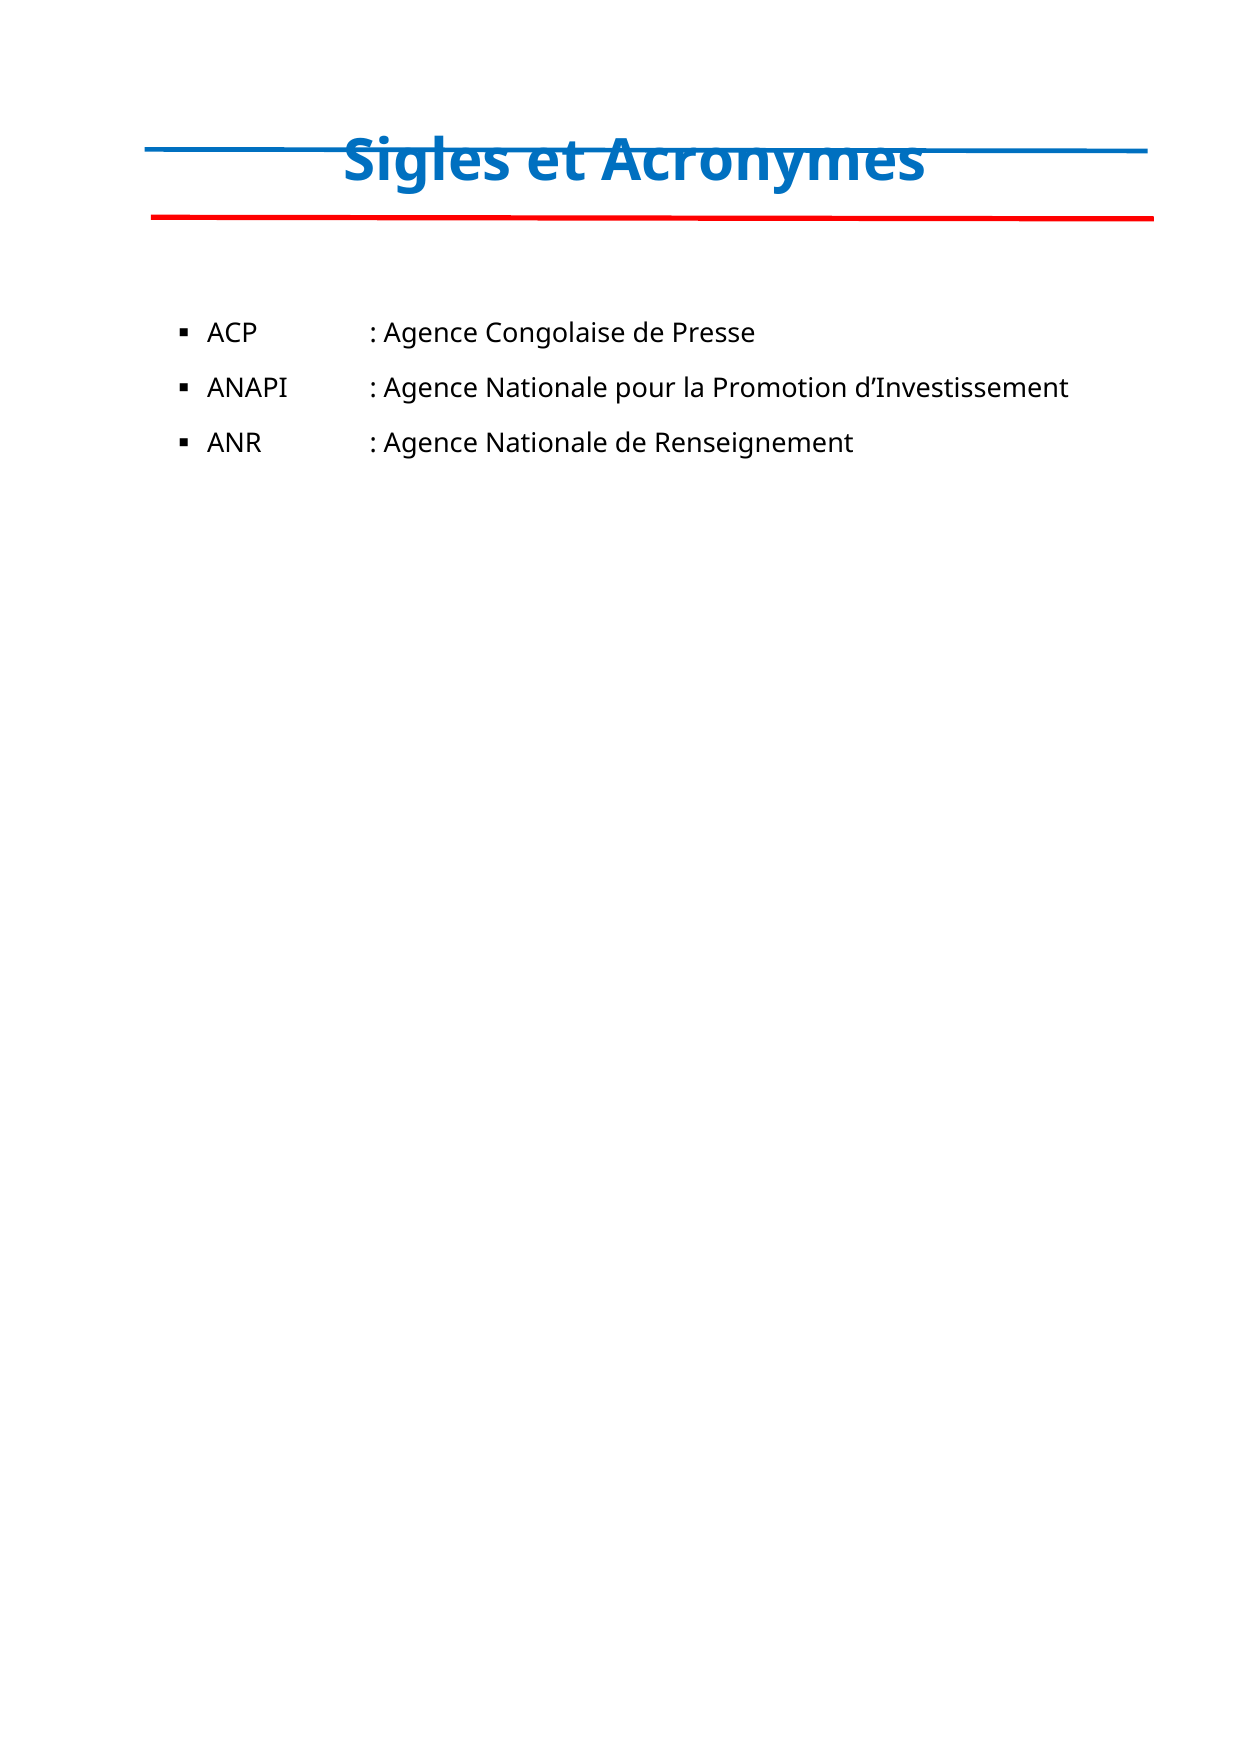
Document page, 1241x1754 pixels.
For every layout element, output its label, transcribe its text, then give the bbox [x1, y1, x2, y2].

list ACP : Agence Congolaise de Presse [177, 313, 1122, 350]
list ANAPI : Agence Nationale pour la Promotion d’Investissement [177, 368, 1122, 405]
list ANR : Agence Nationale de Renseignement [177, 424, 1122, 461]
subtitle Sigles et Acronymes [148, 118, 1122, 148]
subtitle Sigles et Acronymes [148, 152, 1122, 198]
